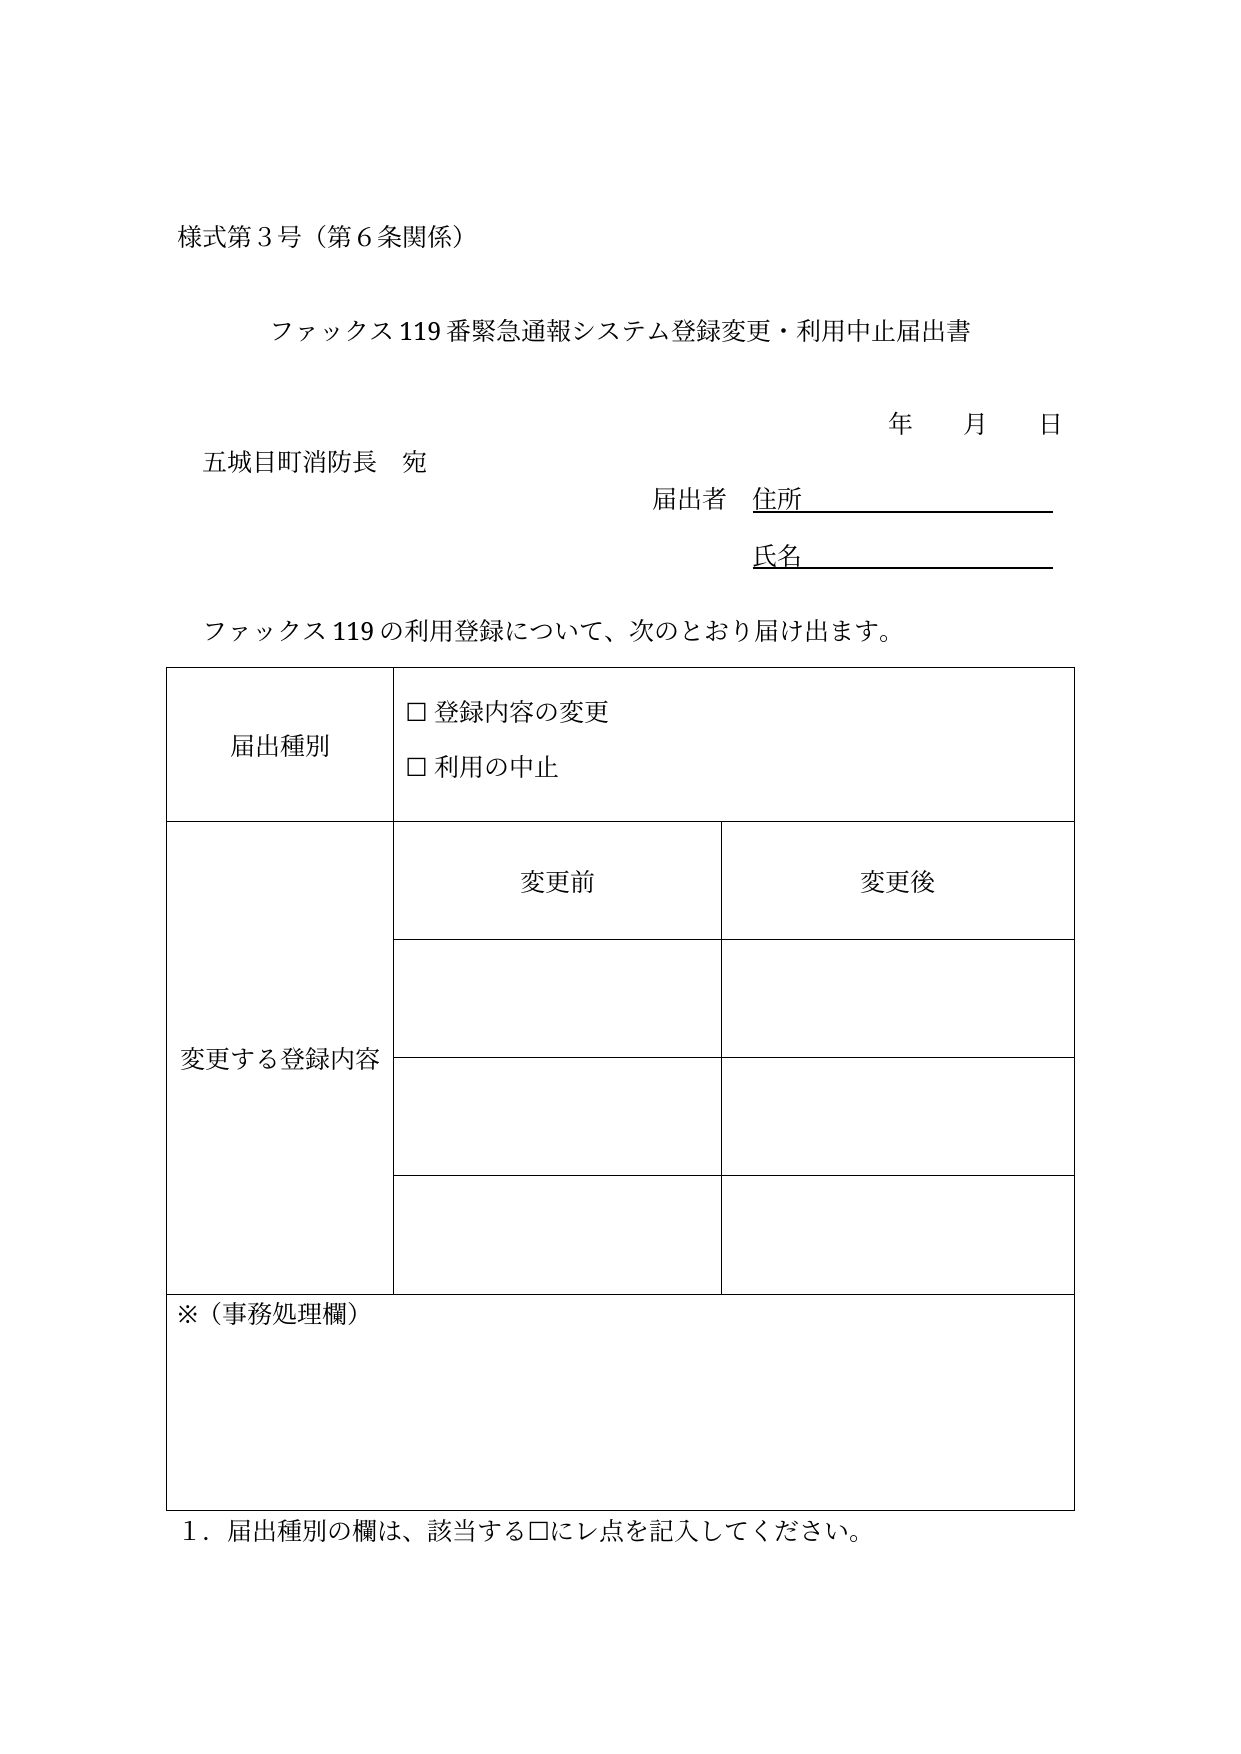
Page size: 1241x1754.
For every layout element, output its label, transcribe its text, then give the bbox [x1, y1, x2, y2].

table_cell 変更前 [394, 822, 721, 939]
table_cell [394, 1176, 721, 1293]
table_cell 変更後 [722, 822, 1074, 939]
text 届出者 住所 [177, 479, 1063, 517]
text 年 月 日 [177, 404, 1063, 442]
text ファックス119の利用登録について、次のとおり届け出ます。 [177, 611, 1063, 648]
table_cell [722, 1176, 1074, 1293]
table_header ☐ 登録内容の変更 ☐ 利用の中止 [394, 668, 1074, 821]
table_cell 変更する登録内容 [167, 822, 393, 1293]
text ファックス119番緊急通報システム登録変更・利用中止届出書 [177, 311, 1063, 348]
table_cell [722, 1058, 1074, 1175]
text 氏名 [177, 536, 1063, 573]
table_cell [722, 940, 1074, 1057]
text 五城目町消防長 宛 [177, 442, 1063, 479]
table_header 届出種別 [167, 668, 393, 821]
table_cell [394, 940, 721, 1057]
text １．届出種別の欄は、該当する☐にレ点を記入してください。 [177, 1511, 1063, 1548]
text 様式第３号（第６条関係） [177, 217, 1063, 254]
table_cell [394, 1058, 721, 1175]
table_cell ※（事務処理欄） [167, 1295, 1074, 1510]
